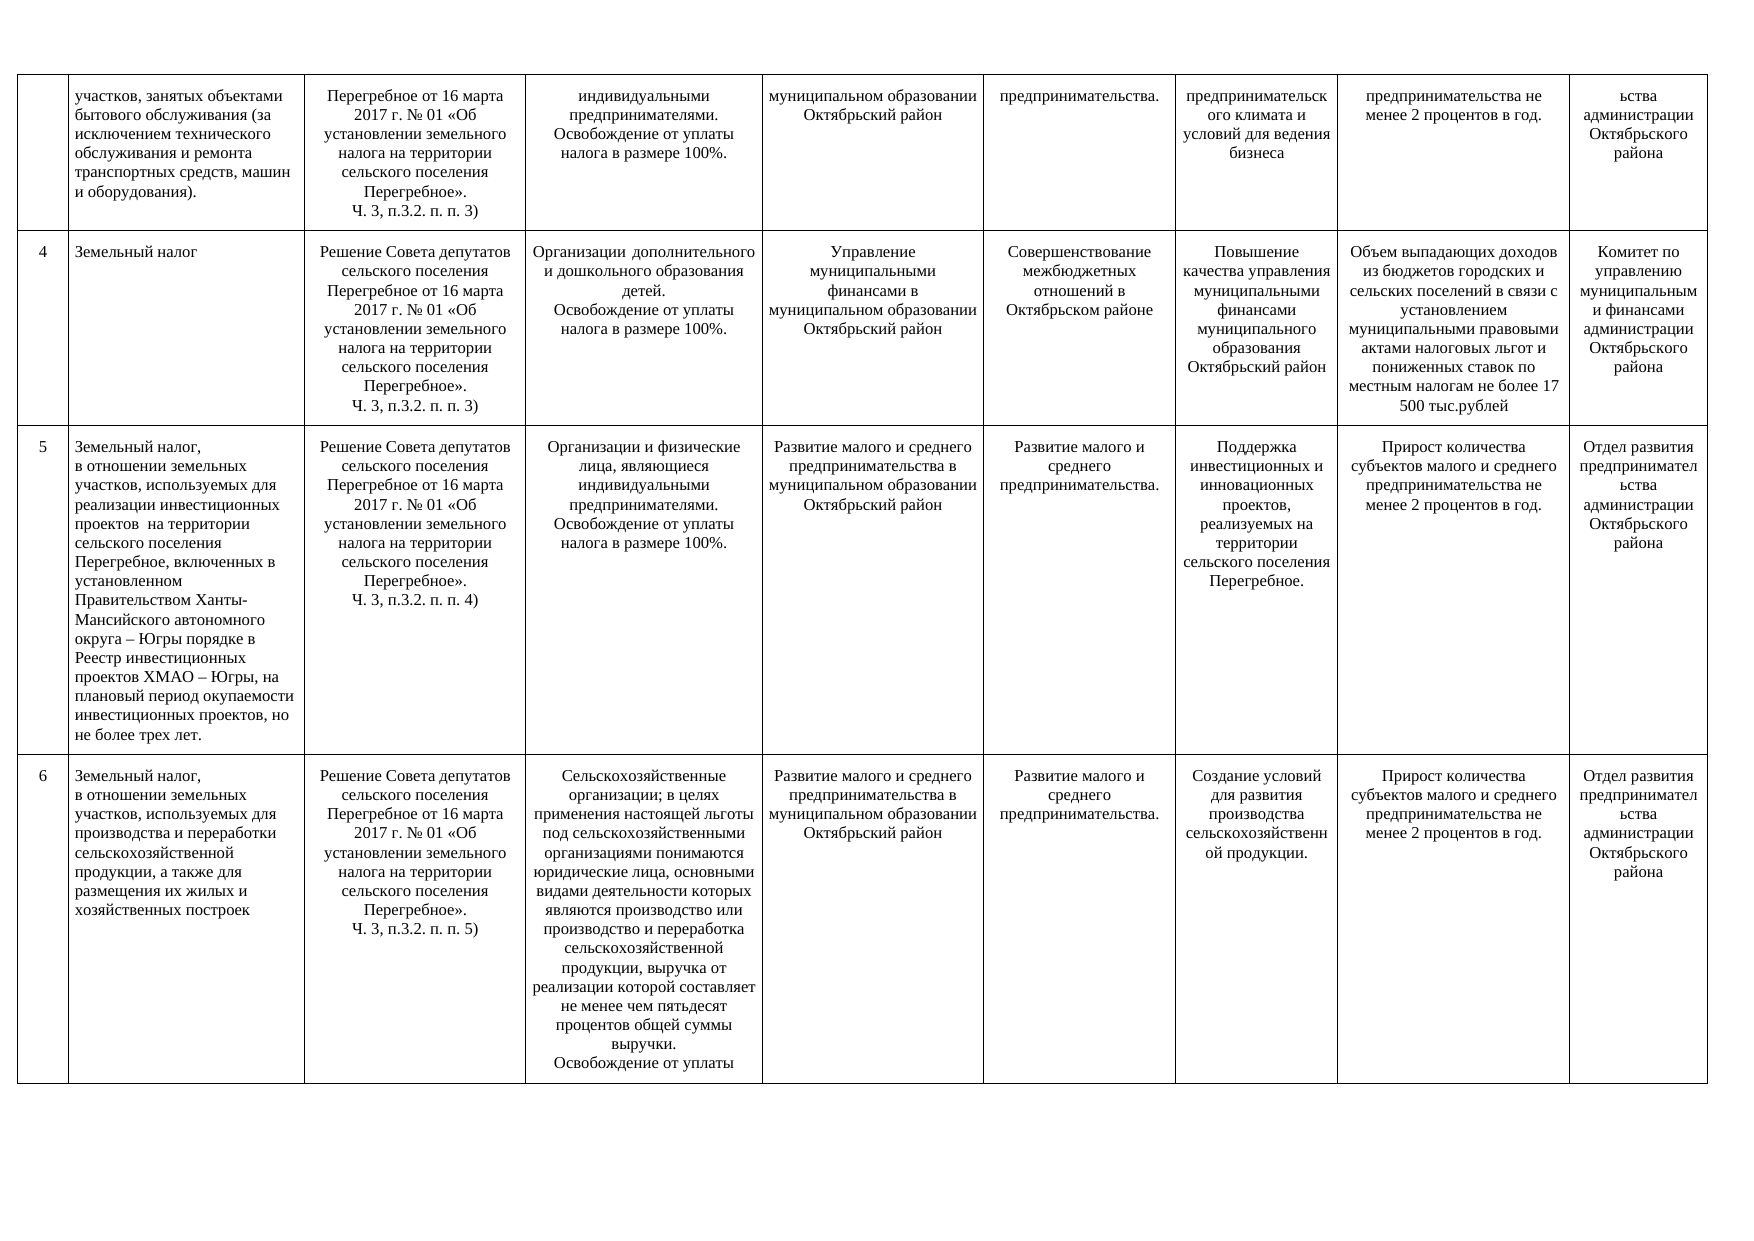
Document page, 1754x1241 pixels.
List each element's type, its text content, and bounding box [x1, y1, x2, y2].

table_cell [305, 75, 525, 230]
table_cell Прирост количества субъектов малого и среднего предпринимательства не менее 2 процентов в год. [1338, 426, 1569, 754]
table_cell Совершенствование межбюджетных отношений в Октябрьском районе [984, 231, 1175, 425]
table_cell Поддержка инвестиционных и инновационных проектов, реализуемых на территории сельского поселения Перегребное. [1176, 426, 1337, 754]
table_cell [526, 755, 762, 1083]
table_cell Комитет по управлению муниципальными финансами администрации Октябрьского района [1570, 231, 1707, 425]
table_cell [1570, 755, 1707, 1083]
table_cell Земельный налог [69, 231, 304, 425]
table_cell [984, 75, 1175, 230]
table_cell Развитие малого и среднего предпринимательства. [984, 426, 1175, 754]
table_cell Отдел развития предпринимательства администрации Октябрьского района [1570, 426, 1707, 754]
table_cell 5 [18, 426, 68, 754]
table_cell Организации и физические лица, являющиеся индивидуальными предпринимателями. Освобождение от уплаты налога в размере 100%. [526, 426, 762, 754]
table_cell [69, 755, 304, 1083]
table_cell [305, 755, 525, 1083]
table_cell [984, 755, 1175, 1083]
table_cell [1176, 75, 1337, 230]
table_cell Повышение качества управления муниципальными финансами муниципального образования Октябрьский район [1176, 231, 1337, 425]
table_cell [526, 75, 762, 230]
table_cell 6 [18, 755, 68, 1083]
table_cell Управление муниципальными финансами в муниципальном образовании Октябрьский район [763, 231, 983, 425]
table_cell Решение Совета депутатов сельского поселения Перегребное от 16 марта 2017 г. № 01 «Об установлении земельного налога на территории сельского поселения Перегребное». Ч. 3, п.3.2. п. п. 4) [305, 426, 525, 754]
table_cell 3 [18, 75, 68, 230]
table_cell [1570, 75, 1707, 230]
table_cell Развитие малого и среднего предпринимательства в муниципальном образовании Октябрьский район [763, 426, 983, 754]
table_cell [1338, 755, 1569, 1083]
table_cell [1338, 75, 1569, 230]
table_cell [763, 755, 983, 1083]
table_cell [69, 75, 304, 230]
table_cell 4 [18, 231, 68, 425]
table_cell Организации дополнительного и дошкольного образования детей. Освобождение от уплаты налога в размере 100%. [526, 231, 762, 425]
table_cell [1176, 755, 1337, 1083]
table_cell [763, 75, 983, 230]
table_cell Земельный налог, в отношении земельных участков, используемых для реализации инвестиционных проектов на территории сельского поселения Перегребное, включенных в установленном Правительством Ханты-Мансийского автономного округа – Югры порядке в Реестр инвестиционных проектов ХМАО – Югры, на плановый период окупаемости инвестиционных проектов, но не более трех лет. [69, 426, 304, 754]
